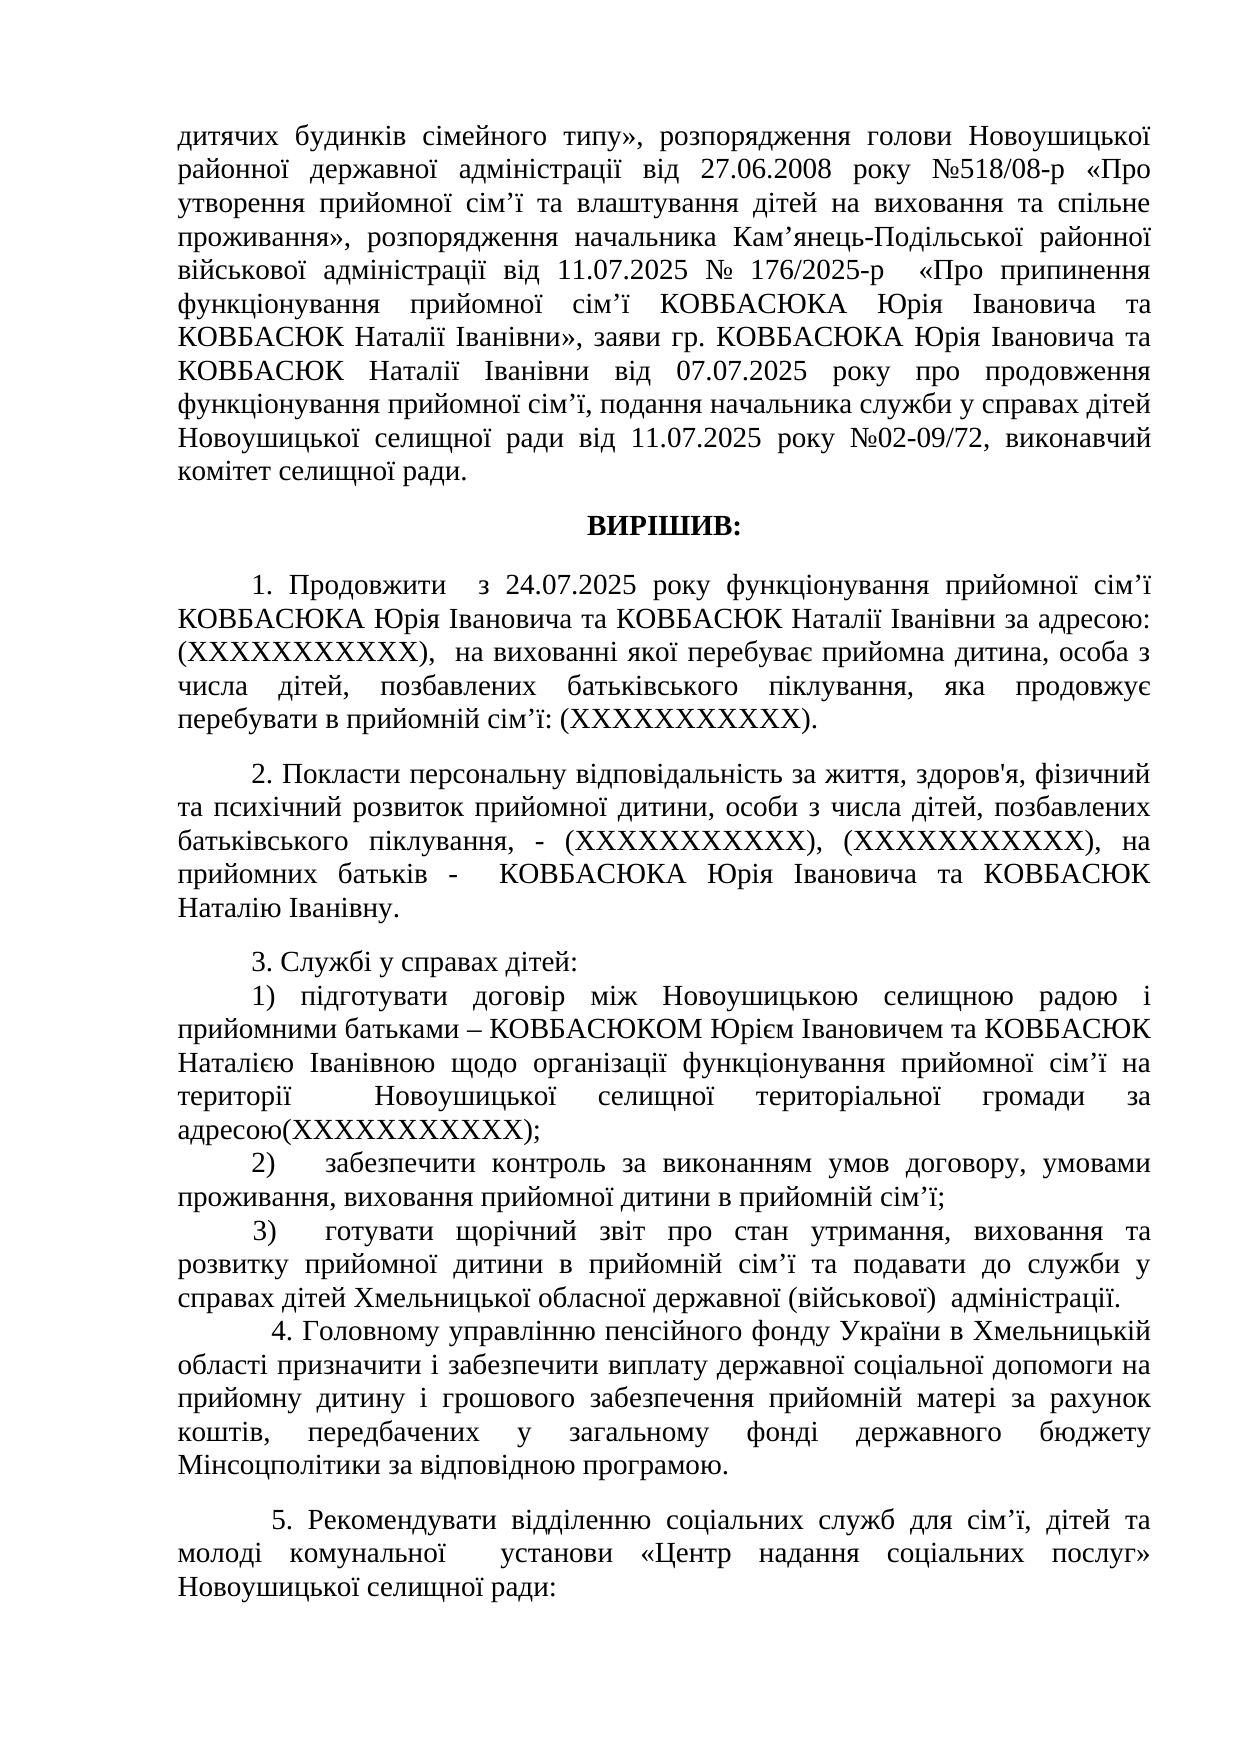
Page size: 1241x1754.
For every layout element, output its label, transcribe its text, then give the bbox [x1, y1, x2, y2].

text 1. Продовжити з 24.07.2025 року функціонування прийомної сім’ї КОВБАСЮКА Юрія Івановича та КОВБАСЮК Наталії Іванівни за адресою: (ХХХХХХХХХХХ), на вихованні якої перебуває прийомна дитина, особа з числа дітей, позбавлених батьківського піклування, яка продовжує перебувати в прийомній сім’ї: (ХХХХХХХХХХХ). [177, 567, 1152, 735]
text 3. Службі у справах дітей: [177, 944, 1152, 978]
text ВИРІШИВ: [177, 508, 1152, 541]
text 5. Рекомендувати відділенню соціальних служб для сім’ї, дітей та молоді комунальної установи «Центр надання соціальних послуг» Новоушицької селищної ради: [177, 1502, 1152, 1602]
text 2. Покласти персональну відповідальність за життя, здоров'я, фізичний та психічний розвиток прийомної дитини, особи з числа дітей, позбавлених батьківського піклування, - (ХХХХХХХХХХХ), (ХХХХХХХХХХХ), на прийомних батьків - КОВБАСЮКА Юрія Івановича та КОВБАСЮК Наталію Іванівну. [177, 756, 1152, 923]
text 4. Головному управлінню пенсійного фонду України в Хмельницькій області призначити і забезпечити виплату державної соціальної допомоги на прийомну дитину і грошового забезпечення прийомній матері за рахунок коштів, передбачених у загальному фонді державного бюджету Мінсоцполітики за відповідною програмою. [177, 1313, 1152, 1481]
text 2) забезпечити контроль за виконанням умов договору, умовами проживання, виховання прийомної дитини в прийомній сім’ї; [177, 1146, 1152, 1213]
text 3) готувати щорічний звіт про стан утримання, виховання та розвитку прийомної дитини в прийомній сім’ї та подавати до служби у справах дітей Хмельницької обласної державної (військової) адміністрації. [177, 1213, 1152, 1313]
text 1) підготувати договір між Новоушицькою селищною радою і прийомними батьками – КОВБАСЮКОМ Юрієм Івановичем та КОВБАСЮК Наталією Іванівною щодо організації функціонування прийомної сім’ї на території Новоушицької селищної територіальної громади за адресою(ХХХХХХХХХХХ); [177, 978, 1152, 1146]
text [177, 118, 1152, 487]
